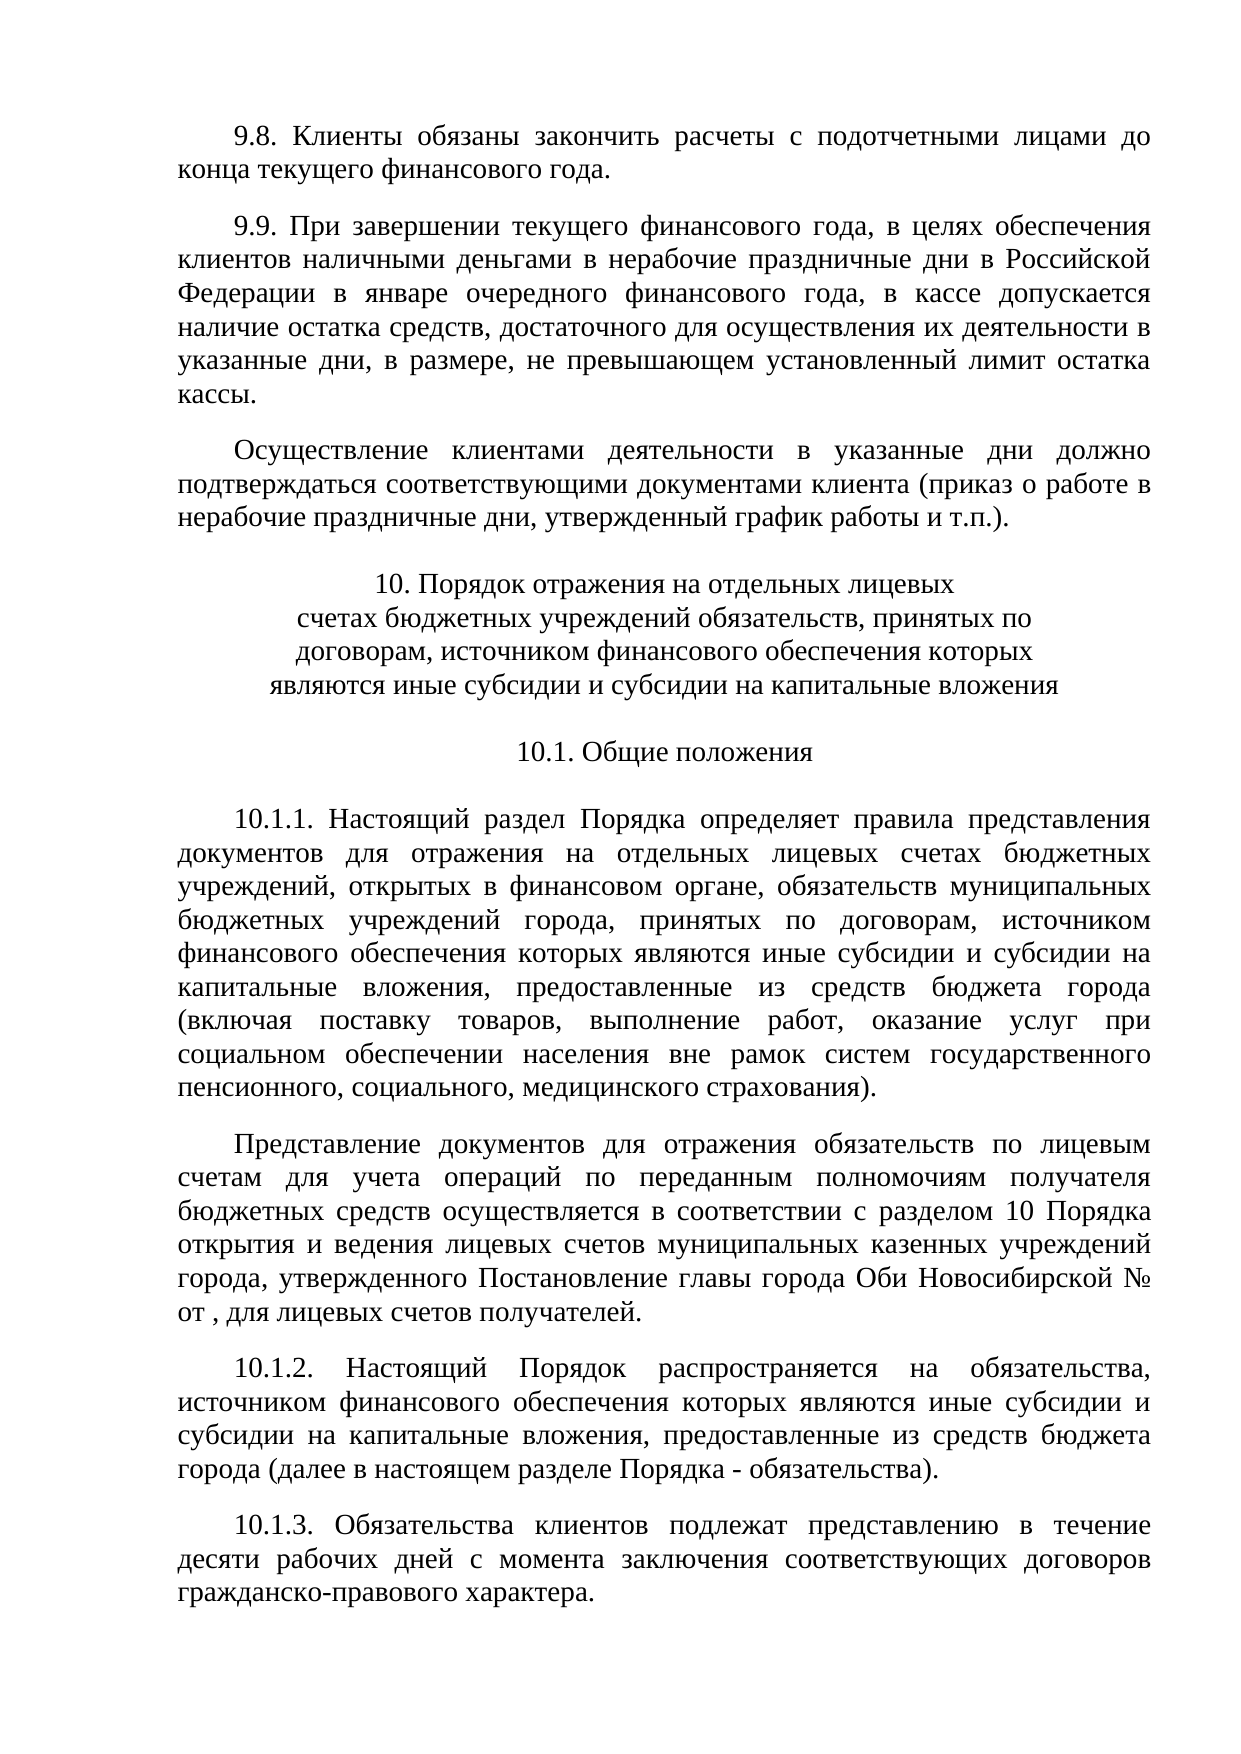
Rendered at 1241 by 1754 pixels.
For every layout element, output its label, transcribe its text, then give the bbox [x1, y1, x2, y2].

text договорам, источником финансового обеспечения которых [177, 633, 1152, 667]
text Осуществление клиентами деятельности в указанные дни должно подтверждаться соответствующими документами клиента (приказ о работе в нерабочие праздничные дни, утвержденный график работы и т.п.). [177, 432, 1152, 533]
text счетах бюджетных учреждений обязательств, принятых по [177, 600, 1152, 633]
text 9.8. Клиенты обязаны закончить расчеты с подотчетными лицами до конца текущего финансового года. [177, 118, 1152, 185]
text 10.1.1. Настоящий раздел Порядка определяет правила представления документов для отражения на отдельных лицевых счетах бюджетных учреждений, открытых в финансовом органе, обязательств муниципальных бюджетных учреждений города, принятых по договорам, источником финансового обеспечения которых являются иные субсидии и субсидии на капитальные вложения, предоставленные из средств бюджета города (включая поставку товаров, выполнение работ, оказание услуг при социальном обеспечении населения вне рамок систем государственного пенсионного, социального, медицинского страхования). [177, 801, 1152, 1103]
text 10.1.3. Обязательства клиентов подлежат представлению в течение десяти рабочих дней с момента заключения соответствующих договоров гражданско-правового характера. [177, 1507, 1152, 1608]
text являются иные субсидии и субсидии на капитальные вложения [177, 667, 1152, 701]
text 10.1. Общие положения [177, 734, 1152, 768]
text 10. Порядок отражения на отдельных лицевых [177, 566, 1152, 600]
text 10.1.2. Настоящий Порядок распространяется на обязательства, источником финансового обеспечения которых являются иные субсидии и субсидии на капитальные вложения, предоставленные из средств бюджета города (далее в настоящем разделе Порядка - обязательства). [177, 1350, 1152, 1484]
text Представление документов для отражения обязательств по лицевым счетам для учета операций по переданным полномочиям получателя бюджетных средств осуществляется в соответствии с разделом 10 Порядка открытия и ведения лицевых счетов муниципальных казенных учреждений города, утвержденного Постановление главы города Оби Новосибирской № от , для лицевых счетов получателей. [177, 1126, 1152, 1327]
text 9.9. При завершении текущего финансового года, в целях обеспечения клиентов наличными деньгами в нерабочие праздничные дни в Российской Федерации в январе очередного финансового года, в кассе допускается наличие остатка средств, достаточного для осуществления их деятельности в указанные дни, в размере, не превышающем установленный лимит остатка кассы. [177, 208, 1152, 409]
